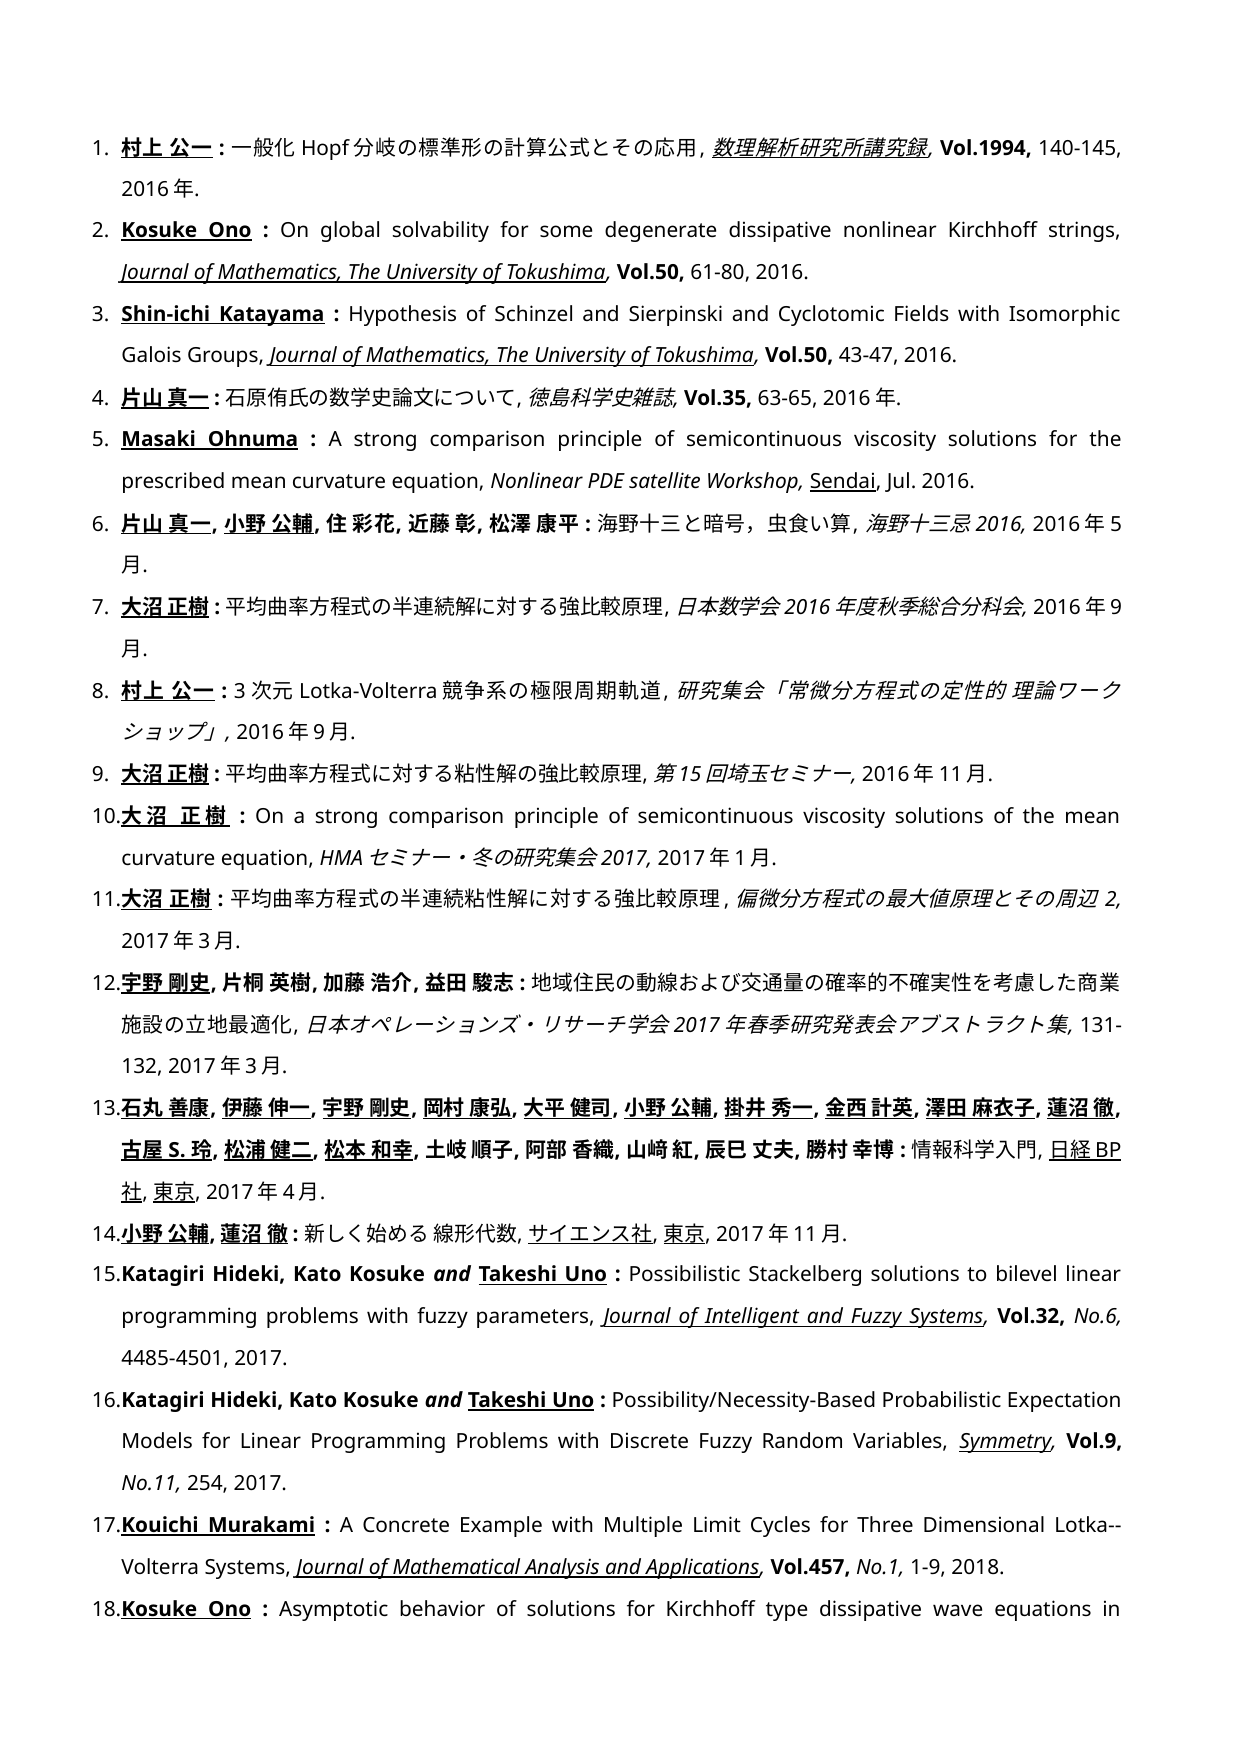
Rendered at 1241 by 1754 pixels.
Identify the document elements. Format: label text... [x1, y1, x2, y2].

list Katagiri Hideki, Kato Kosuke and Takeshi Uno : Possibility/Necessity-Based Probabilistic Expectation Models for Linear Programming Problems with Discrete Fuzzy Random Variables, Symmetry, Vol.9, No.11, 254, 2017. [92, 1378, 1122, 1503]
list Masaki Ohnuma : A strong comparison principle of semicontinuous viscosity solutions for the prescribed mean curvature equation, Nonlinear PDE satellite Workshop, Sendai, Jul. 2016. [92, 417, 1122, 501]
list 石丸 善康, 伊藤 伸一, 宇野 剛史, 岡村 康弘, 大平 健司, 小野 公輔, 掛井 秀一, 金西 計英, 澤田 麻衣子, 蓮沼 徹, 古屋 S. 玲, 松浦 健二, 松本 和幸, 土岐 順子, 阿部 香織, 山﨑 紅, 辰巳 丈夫, 勝村 幸博 : 情報科学入門, 日経BP社, 東京, 2017年4月. [92, 1086, 1122, 1211]
list 村上 公一 : 3次元Lotka-Volterra競争系の極限周期軌道, 研究集会「常微分方程式の定性的 理論ワークショップ」, 2016年9月. [92, 668, 1122, 752]
list 大沼 正樹 : 平均曲率方程式の半連続粘性解に対する強比較原理, 偏微分方程式の最大値原理とその周辺 2, 2017年3月. [92, 877, 1122, 961]
list 宇野 剛史, 片桐 英樹, 加藤 浩介, 益田 駿志 : 地域住民の動線および交通量の確率的不確実性を考慮した商業施設の立地最適化, 日本オペレーションズ・リサーチ学会2017年春季研究発表会アブストラクト集, 131-132, 2017年3月. [92, 961, 1122, 1086]
list Shin-ichi Katayama : Hypothesis of Schinzel and Sierpinski and Cyclotomic Fields with Isomorphic Galois Groups, Journal of Mathematics, The University of Tokushima, Vol.50, 43-47, 2016. [92, 292, 1122, 376]
list 小野 公輔, 蓮沼 徹 : 新しく始める 線形代数, サイエンス社, 東京, 2017年11月. [92, 1211, 1122, 1253]
list Kouichi Murakami : A Concrete Example with Multiple Limit Cycles for Three Dimensional Lotka--Volterra Systems, Journal of Mathematical Analysis and Applications, Vol.457, No.1, 1-9, 2018. [92, 1503, 1122, 1587]
list 村上 公一 : 一般化Hopf分岐の標準形の計算公式とその応用, 数理解析研究所講究録, Vol.1994, 140-145, 2016年. [92, 125, 1122, 209]
list 大沼 正樹 : On a strong comparison principle of semicontinuous viscosity solutions of the mean curvature equation, HMAセミナー・冬の研究集会 2017, 2017年1月. [92, 793, 1122, 877]
list 大沼 正樹 : 平均曲率方程式の半連続解に対する強比較原理, 日本数学会 2016年度秋季総合分科会, 2016年9月. [92, 584, 1122, 668]
list 片山 真一 : 石原侑氏の数学史論文について, 徳島科学史雑誌, Vol.35, 63-65, 2016年. [92, 376, 1122, 417]
list 片山 真一, 小野 公輔, 住 彩花, 近藤 彰, 松澤 康平 : 海野十三と暗号，虫食い算, 海野十三忌2016, 2016年5月. [92, 501, 1122, 584]
list Katagiri Hideki, Kato Kosuke and Takeshi Uno : Possibilistic Stackelberg solutions to bilevel linear programming problems with fuzzy parameters, Journal of Intelligent and Fuzzy Systems, Vol.32, No.6, 4485-4501, 2017. [92, 1253, 1122, 1378]
list 大沼 正樹 : 平均曲率方程式に対する粘性解の強比較原理, 第15回埼玉セミナー, 2016年11月. [92, 752, 1122, 793]
list Kosuke Ono : On global solvability for some degenerate dissipative nonlinear Kirchhoff strings, Journal of Mathematics, The University of Tokushima, Vol.50, 61-80, 2016. [92, 209, 1122, 292]
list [92, 1587, 1122, 1629]
